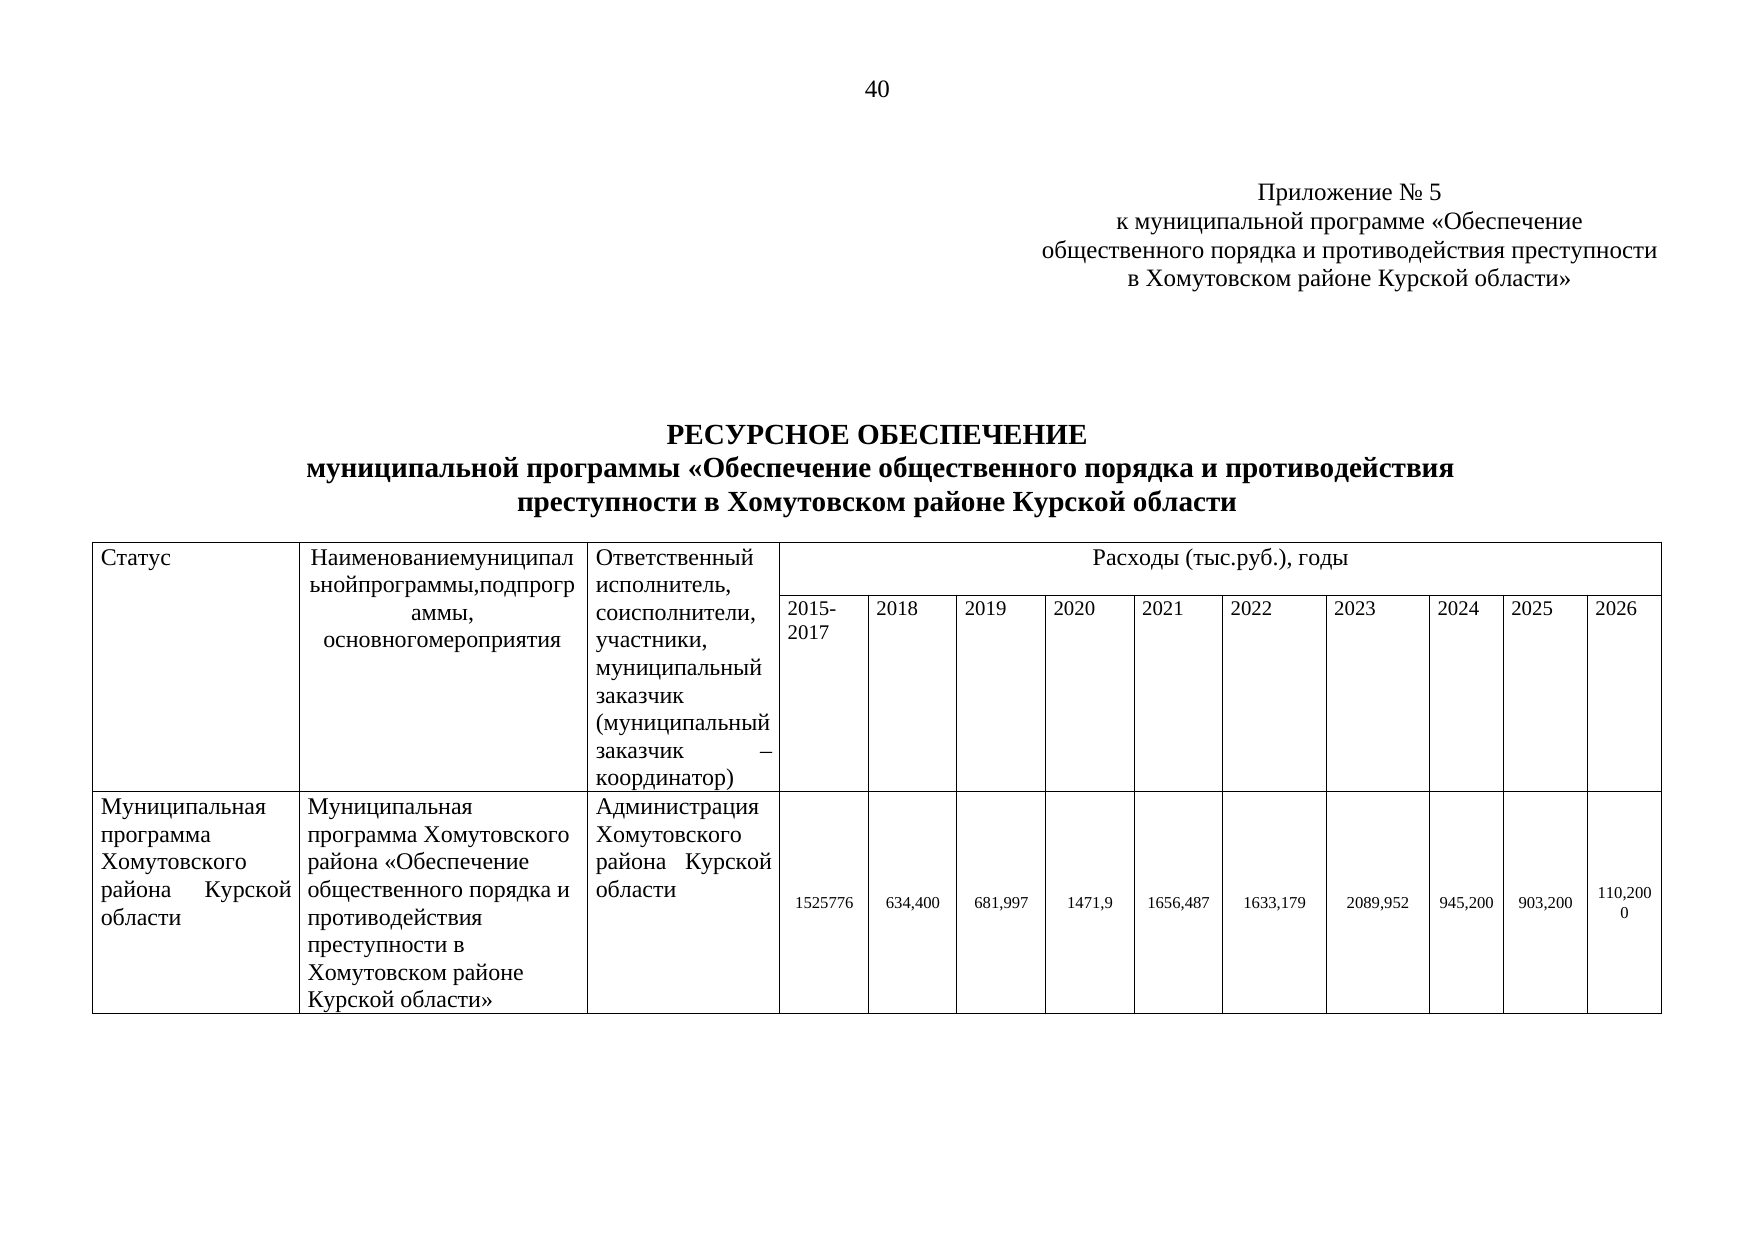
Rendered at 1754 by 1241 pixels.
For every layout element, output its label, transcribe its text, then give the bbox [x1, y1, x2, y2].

table_cell 2024 [1430, 596, 1503, 791]
table_header Ответственный исполнитель, соисполнители, участники, муниципальный заказчик (муниципальный заказчик –координатор) [588, 543, 779, 791]
table_cell 2018 [869, 596, 956, 791]
table_cell 634,400 [869, 792, 956, 1013]
table_cell 2015- 2017 [780, 596, 868, 791]
text общественного порядка и противодействия преступности в Хомутовском районе Курской области» [1034, 235, 1665, 292]
table_cell 2022 [1223, 596, 1326, 791]
table_cell 903,200 [1504, 792, 1587, 1013]
table_header Наименованиемуниципальнойпрограммы,подпрограммы, основногомероприятия [300, 543, 587, 791]
table_cell 1525776 [780, 792, 868, 1013]
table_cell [588, 792, 779, 1013]
text к муниципальной программе «Обеспечение [1034, 206, 1665, 235]
table_header Статус [93, 543, 299, 791]
table_cell 1471,9 [1046, 792, 1134, 1013]
table_cell 2025 [1504, 596, 1587, 791]
table_cell 945,200 [1430, 792, 1503, 1013]
table_cell 1633,179 [1223, 792, 1326, 1013]
table_cell 2020 [1046, 596, 1134, 791]
text Приложение № 5 [1034, 177, 1665, 206]
table_cell 2019 [957, 596, 1045, 791]
table_cell Муниципальная программа Хомутовского района «Обеспечение общественного порядка и противодействия преступности в Хомутовском районе Курской области» [300, 792, 587, 1013]
table_header Расходы (тыс.руб.), годы [780, 543, 1661, 594]
table_cell 681,997 [957, 792, 1045, 1013]
table_cell Муниципальная программа Хомутовского района Курской области [93, 792, 299, 1013]
table_cell 2021 [1135, 596, 1222, 791]
text преступности в Хомутовском районе Курской области [89, 484, 1665, 517]
table_cell 110,2000 [1588, 792, 1661, 1013]
text РЕСУРСНОЕ ОБЕСПЕЧЕНИЕ [89, 417, 1665, 450]
table_cell 1656,487 [1135, 792, 1222, 1013]
table_cell 2089,952 [1327, 792, 1429, 1013]
text муниципальной программы «Обеспечение общественного порядка и противодействия [95, 450, 1665, 484]
table_cell 2023 [1327, 596, 1429, 791]
table_cell 2026 [1588, 596, 1661, 791]
